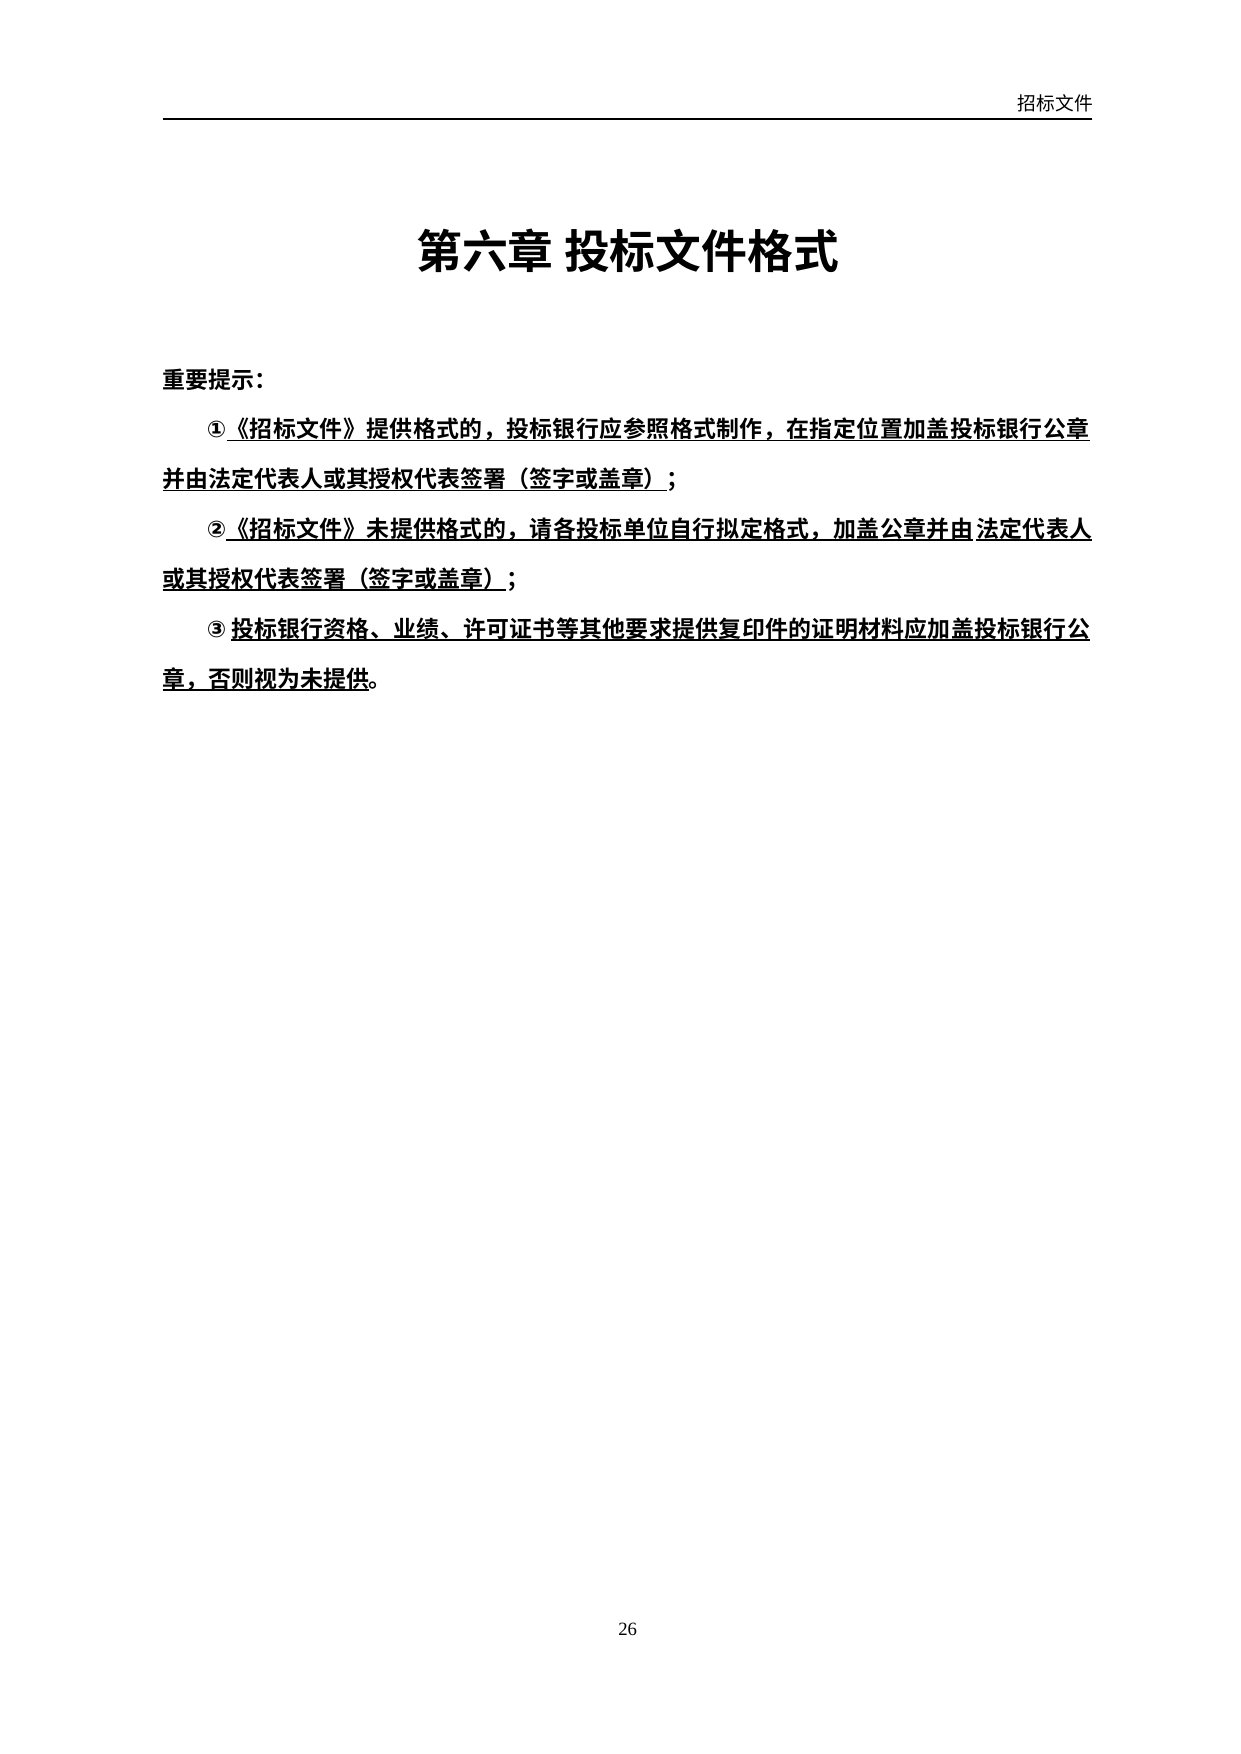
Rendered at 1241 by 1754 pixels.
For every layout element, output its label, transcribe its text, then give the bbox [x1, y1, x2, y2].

text ③投标银行资格、业绩、许可证书等其他要求提供复印件的证明材料应加盖投标银行公章，否则视为未提供。 [162, 611, 1092, 694]
text ②《招标文件》未提供格式的，请各投标单位自行拟定格式，加盖公章并由法定代表人或其授权代表签署（签字或盖章）； [162, 511, 1092, 594]
text ①《招标文件》提供格式的，投标银行应参照格式制作，在指定位置加盖投标银行公章并由法定代表人或其授权代表签署（签字或盖章）； [162, 411, 1092, 494]
text 重要提示： [162, 361, 1092, 395]
title 第六章 投标文件格式 [162, 215, 1092, 281]
